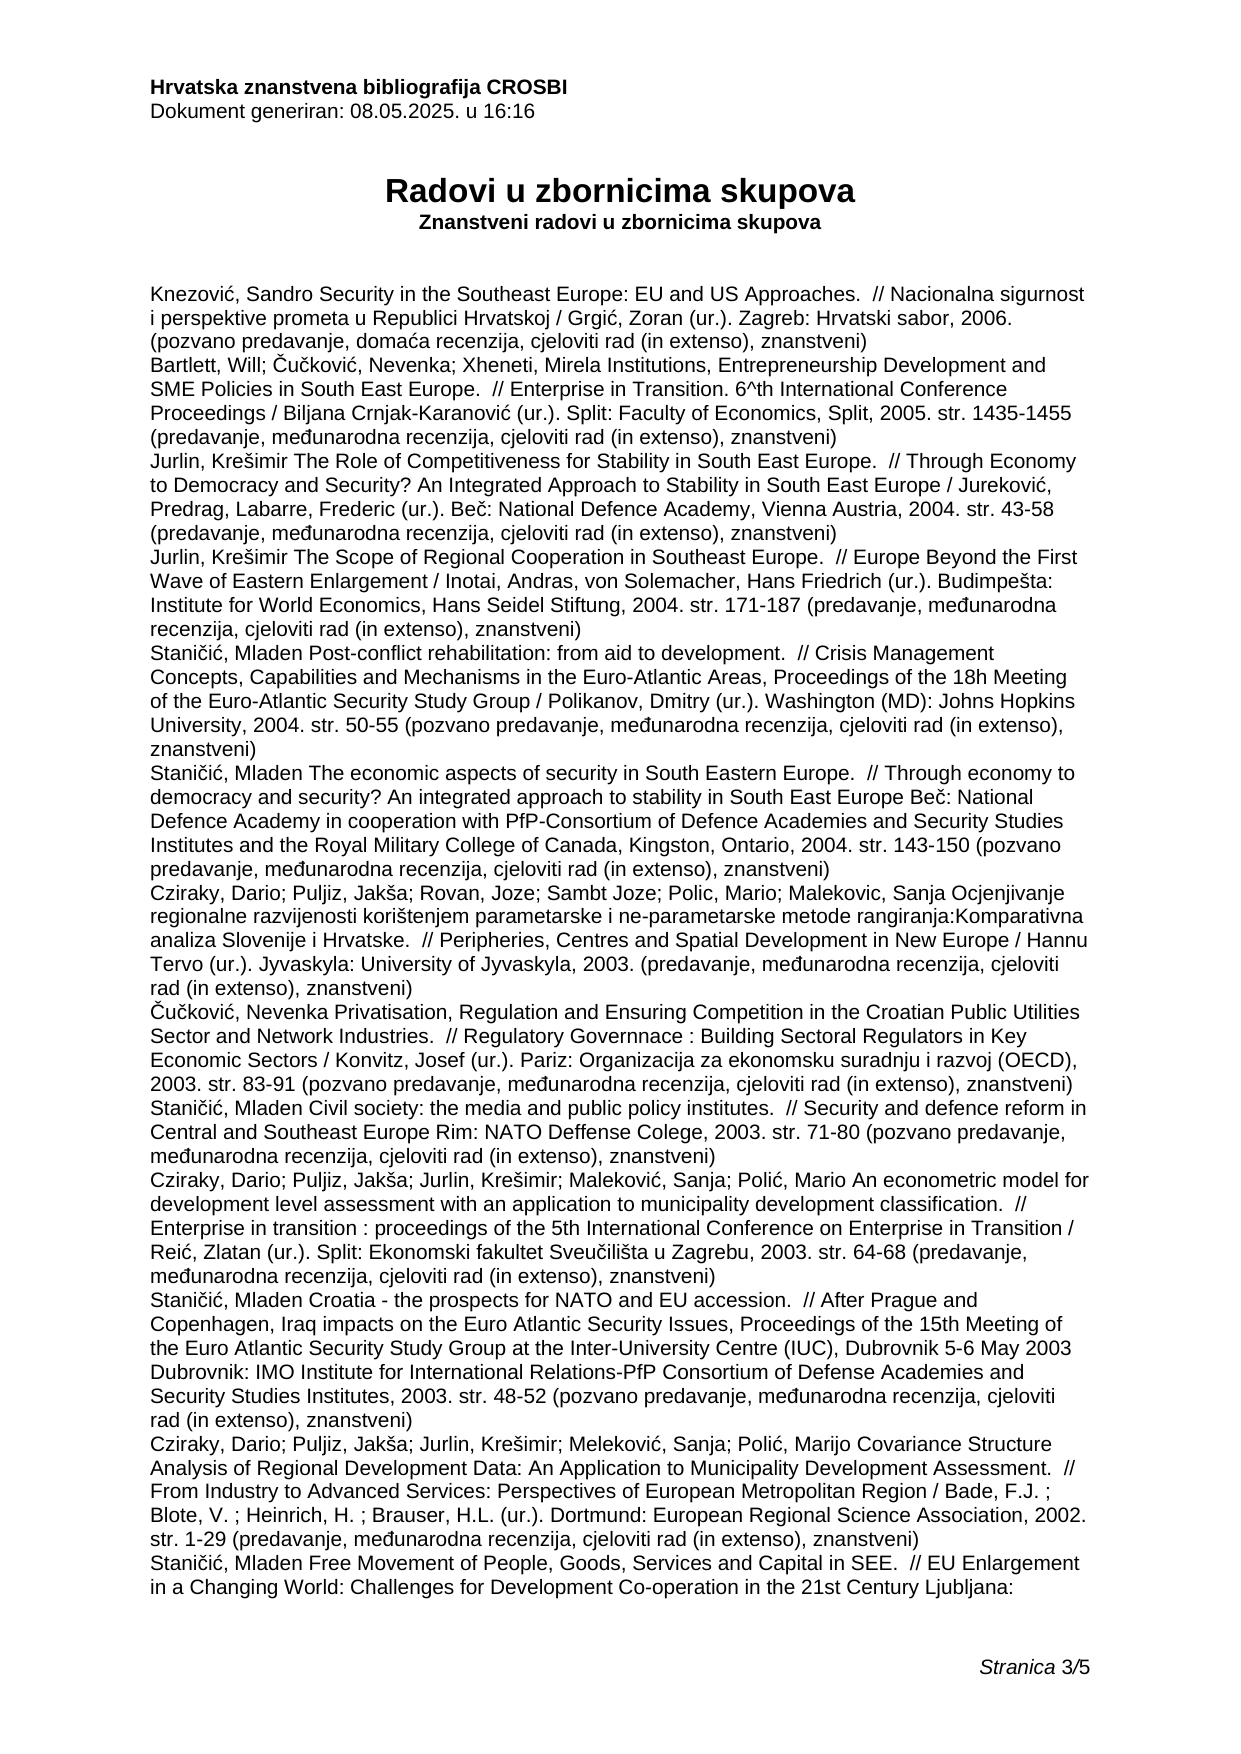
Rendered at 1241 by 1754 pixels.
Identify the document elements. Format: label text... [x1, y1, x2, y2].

text Staničić, Mladen [150, 641, 1090, 761]
text Staničić, Mladen [150, 1288, 1090, 1431]
text Cziraky, Dario; Puljiz, Jakša; Rovan, Joze; Sambt Joze; Polic, Mario; Malekovic, Sanja [150, 880, 1090, 1000]
text Jurlin, Krešimir [150, 545, 1090, 641]
text Staničić, Mladen [150, 761, 1090, 880]
text Staničić, Mladen [150, 1096, 1090, 1168]
text Knezović, Sandro [150, 281, 1090, 353]
text Jurlin, Krešimir [150, 449, 1090, 545]
subtitle Radovi u zbornicima skupova [150, 171, 1090, 209]
text Cziraky, Dario; Puljiz, Jakša; Jurlin, Krešimir; Meleković, Sanja; Polić, Marijo [150, 1431, 1090, 1551]
text Čučković, Nevenka [150, 1000, 1090, 1096]
text Bartlett, Will; Čučković, Nevenka; Xheneti, Mirela [150, 353, 1090, 449]
subtitle Znanstveni radovi u zbornicima skupova [150, 209, 1090, 233]
text Staničić, Mladen [150, 1551, 1090, 1599]
text Cziraky, Dario; Puljiz, Jakša; Jurlin, Krešimir; Maleković, Sanja; Polić, Mario [150, 1168, 1090, 1288]
